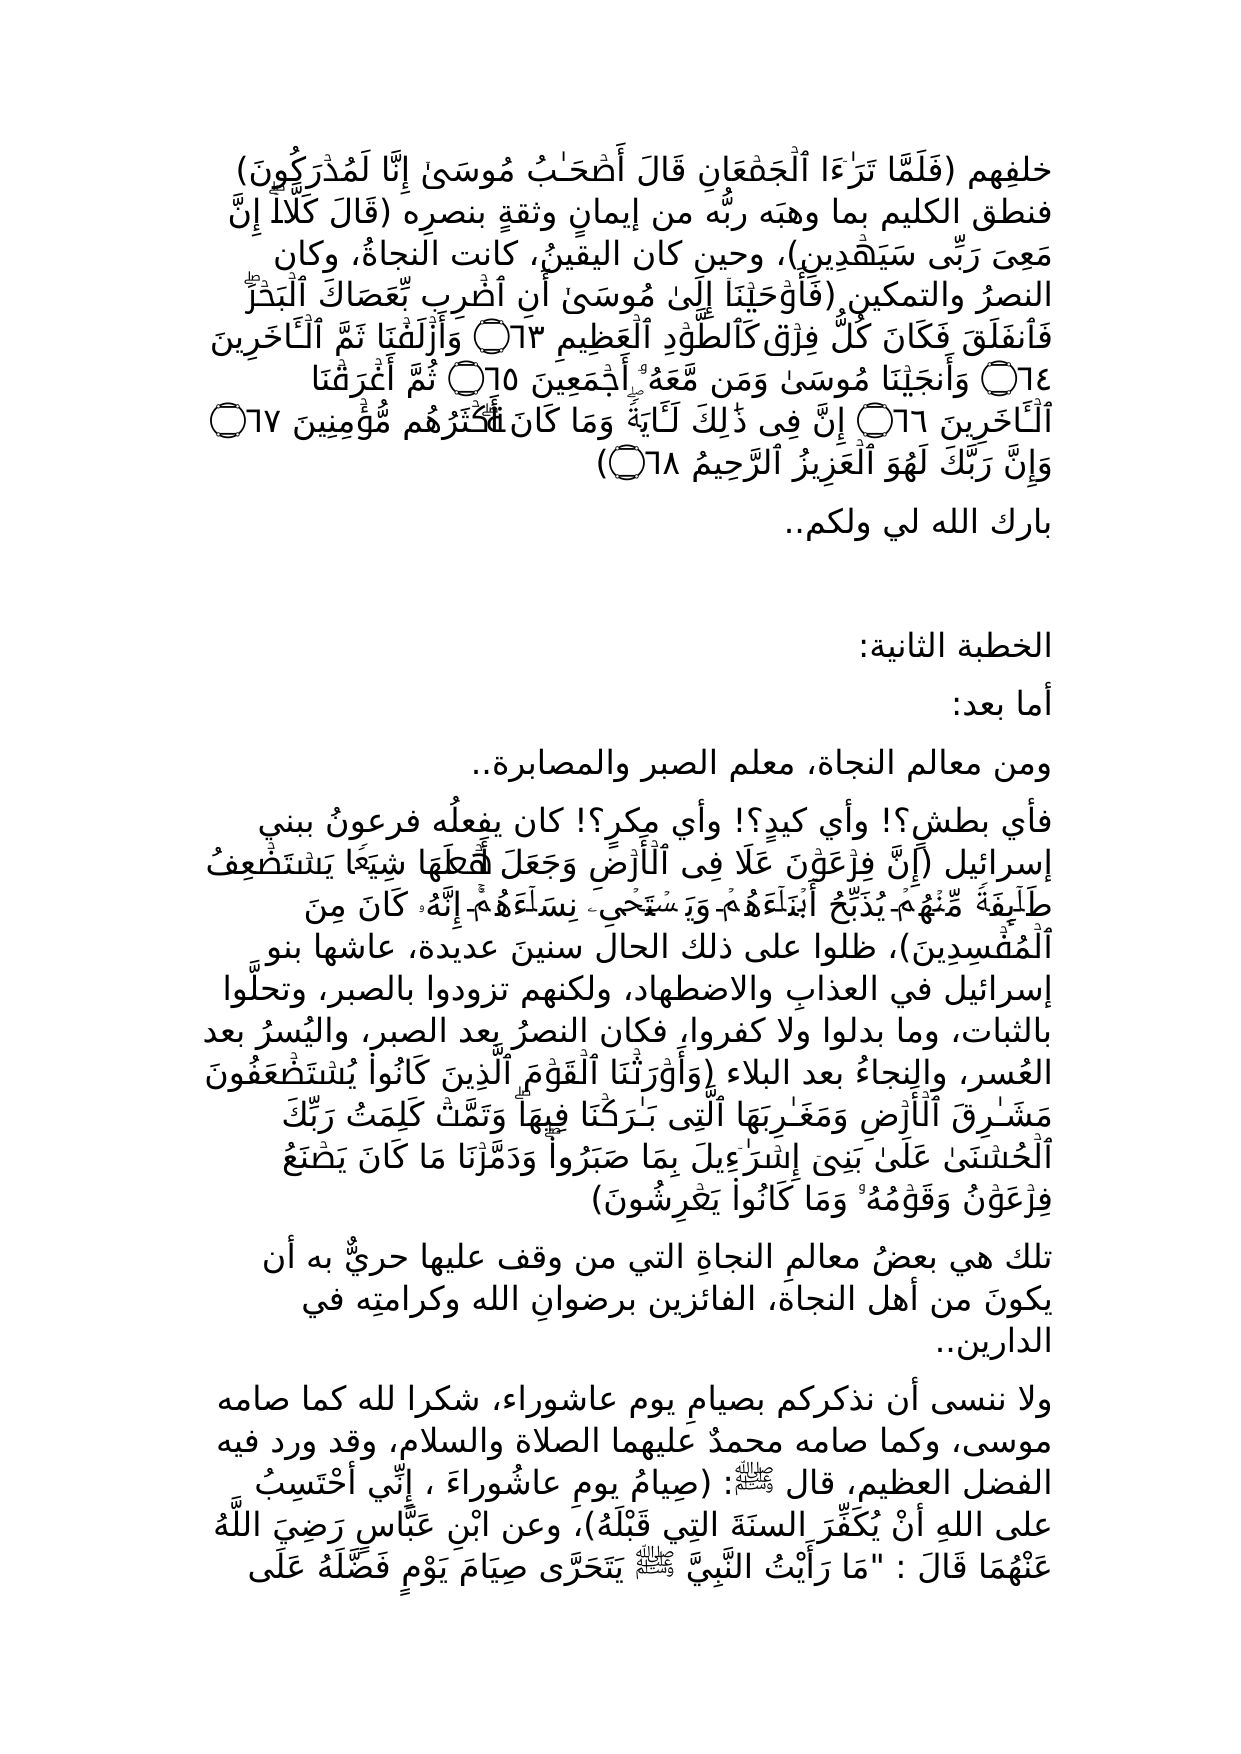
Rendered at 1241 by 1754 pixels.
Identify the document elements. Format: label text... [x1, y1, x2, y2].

text بارك الله لي ولكم.. [187, 502, 1053, 541]
text الخطبة الثانية: [187, 626, 1053, 665]
text تلك هي بعضُ معالمِ النجاةِ التي من وقف عليها حريٌّ به أن يكونَ من أهل النجاة، الفائزين برضوانِ الله وكرامتِه في الدارين.. [187, 1237, 1053, 1360]
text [187, 1380, 1053, 1586]
text ومن معالم النجاة، معلم الصبر والمصابرة.. [187, 743, 1053, 782]
text فأي بطشٍ؟! وأي كيدٍ؟! وأي مكرٍ؟! كان يفعلُه فرعونُ ببني إسرائيل (إِنَّ فِرۡعَوۡنَ عَلَا فِی ٱلۡأَرۡضِ وَجَعَلَ أَهۡلَهَا شِیَعࣰا یَسۡتَضۡعِفُ طَاۤىِٕفَةࣰ مِّنۡهُمۡ یُذَبِّحُ أَبۡنَاۤءَهُمۡ وَیَسۡتَحۡیِۦ نِسَاۤءَهُمۡۚ إِنَّهُۥ كَانَ مِنَ ٱلۡمُفۡسِدِینَ)، ظلوا على ذلك الحال سنينَ عديدة، عاشها بنو إسرائيل في العذابِ والاضطهاد، ولكنهم تزودوا بالصبر، وتحلَّوا بالثبات، وما بدلوا ولا كفروا، فكان النصرُ بعد الصبر، واليُسرُ بعد العُسر، والنجاءُ بعد البلاء (وَأَوۡرَثۡنَا ٱلۡقَوۡمَ ٱلَّذِینَ كَانُوا۟ یُسۡتَضۡعَفُونَ مَشَـٰرِقَ ٱلۡأَرۡضِ وَمَغَـٰرِبَهَا ٱلَّتِی بَـٰرَكۡنَا فِیهَاۖ وَتَمَّتۡ كَلِمَتُ رَبِّكَ ٱلۡحُسۡنَىٰ عَلَىٰ بَنِیۤ إِسۡرَ ٰ⁠ۤءِیلَ بِمَا صَبَرُوا۟ۖ وَدَمَّرۡنَا مَا كَانَ یَصۡنَعُ فِرۡعَوۡنُ وَقَوۡمُهُۥ وَمَا كَانُوا۟ یَعۡرِشُونَ) [187, 802, 1053, 1218]
text أما بعد: [187, 685, 1053, 724]
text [187, 150, 1053, 482]
